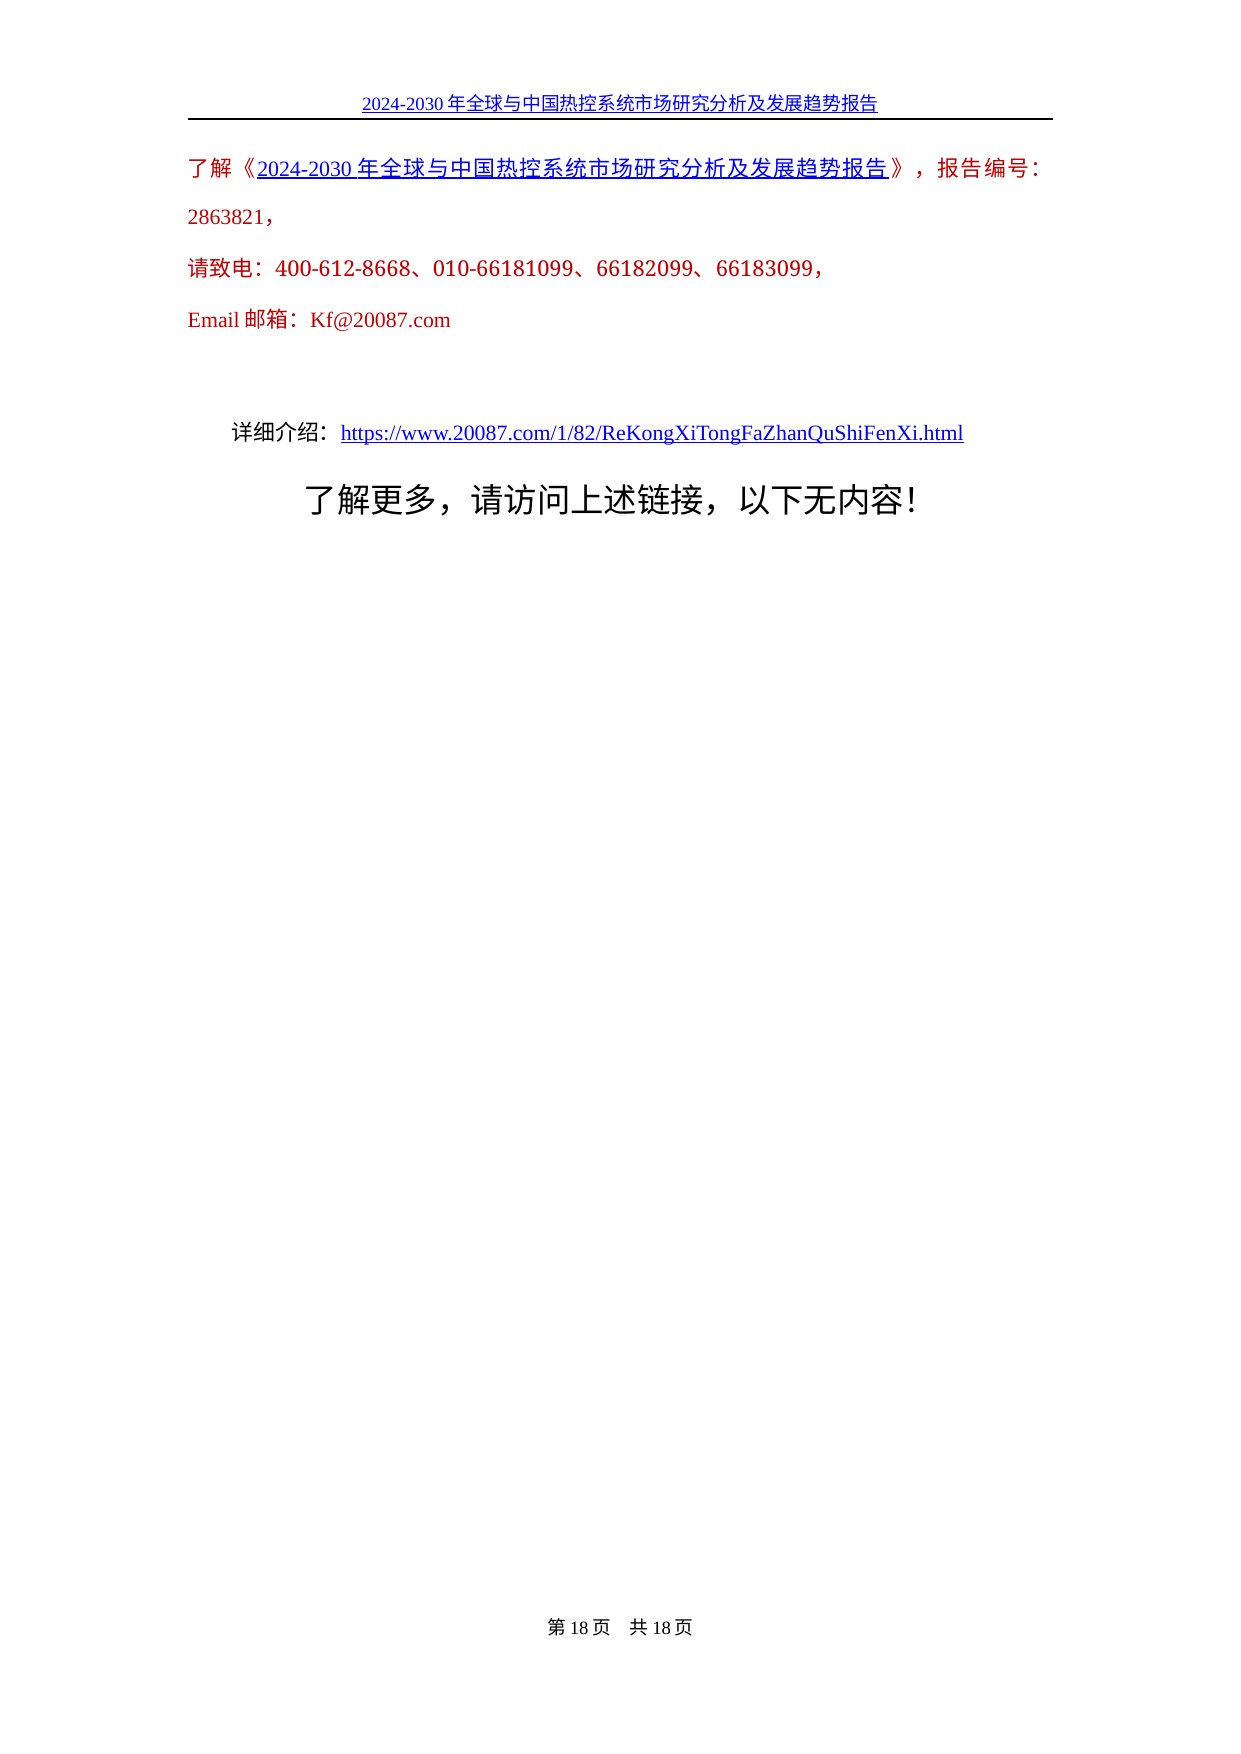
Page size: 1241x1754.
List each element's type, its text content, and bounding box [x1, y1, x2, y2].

text 了解《2024-2030年全球与中国热控系统市场研究分析及发展趋势报告》，报告编号：2863821， [187, 150, 1053, 231]
text Email邮箱：Kf@20087.com [187, 302, 1053, 334]
text 详细介绍：https://www.20087.com/1/82/ReKongXiTongFaZhanQuShiFenXi.html [187, 415, 1053, 447]
text 请致电：400-612-8668、010-66181099、66182099、66183099， [187, 251, 1053, 283]
title 了解更多，请访问上述链接，以下无内容！ [187, 465, 1053, 530]
